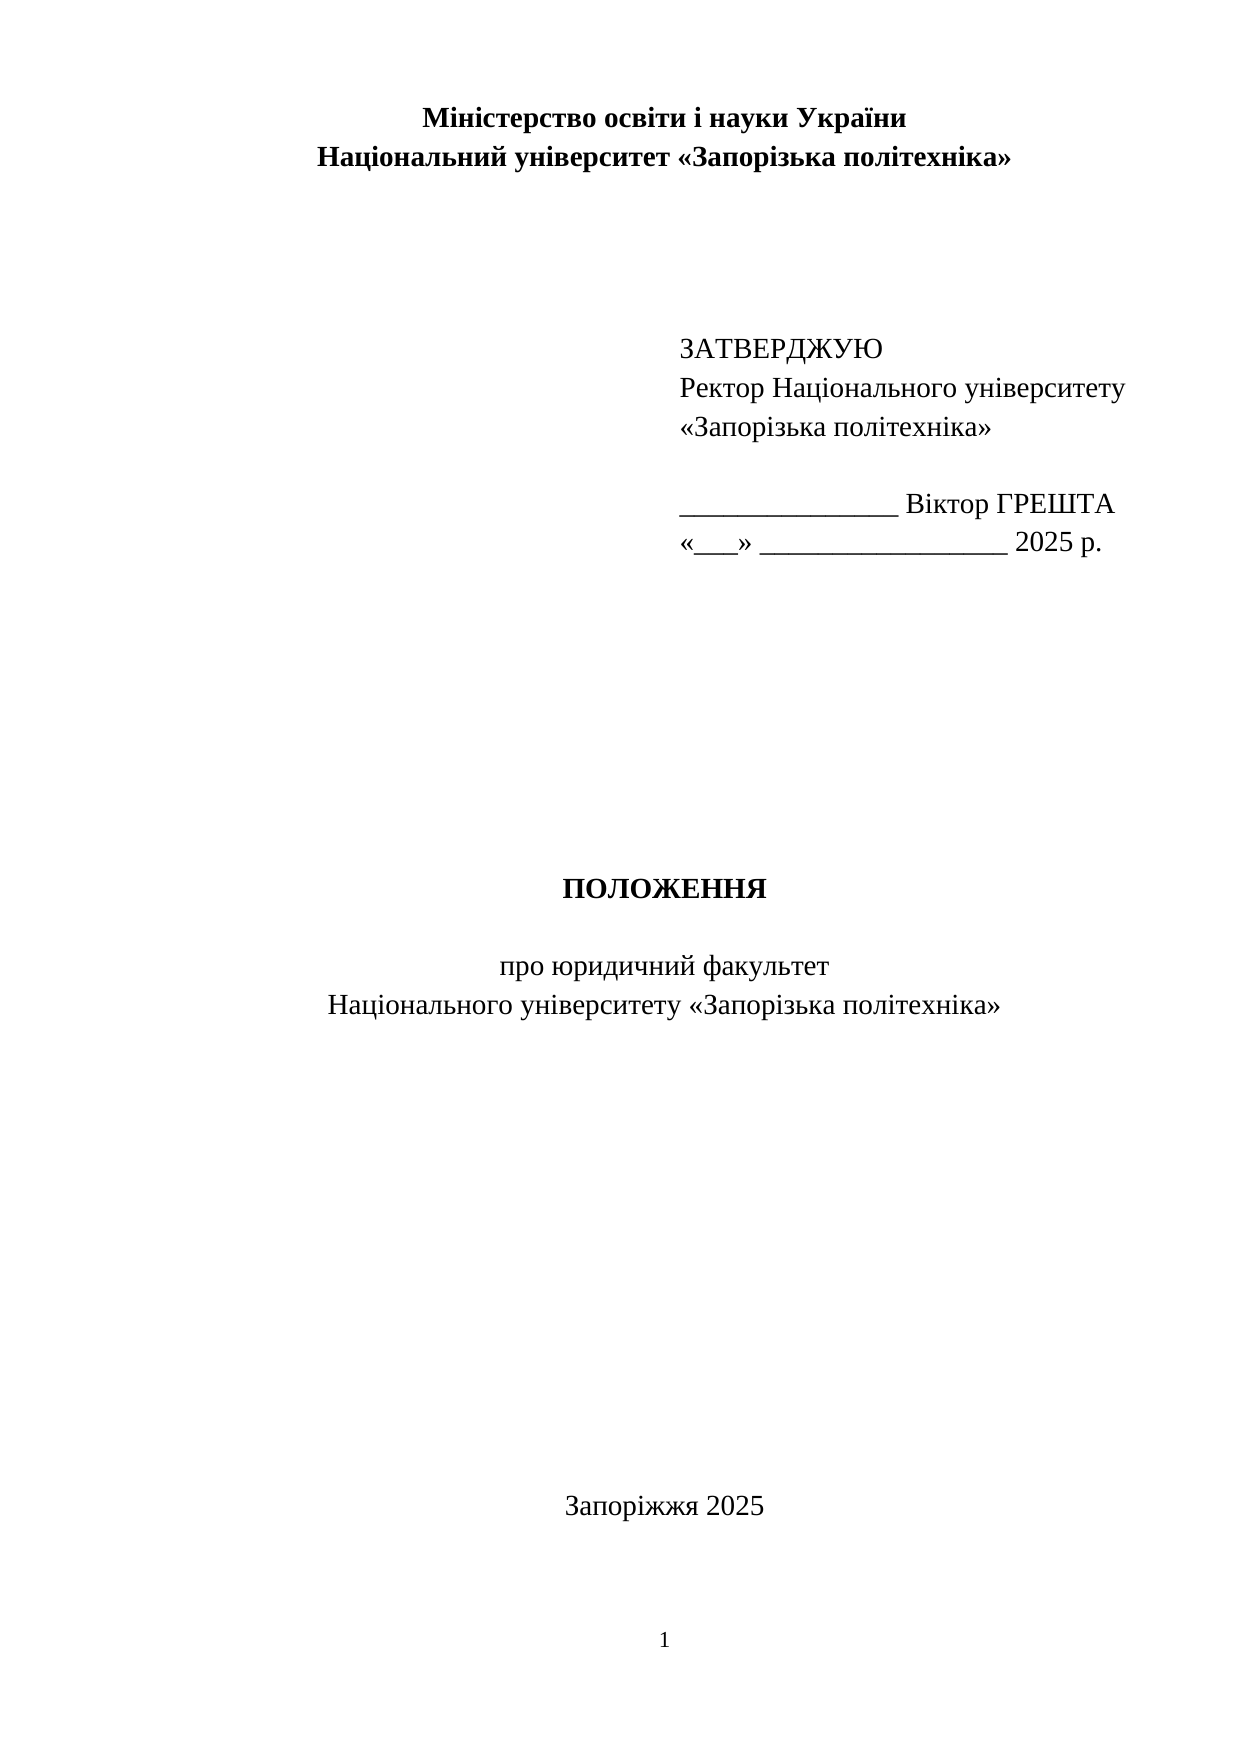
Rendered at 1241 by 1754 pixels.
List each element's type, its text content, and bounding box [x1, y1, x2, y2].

text ЗАТВЕРДЖУЮ [148, 332, 1181, 365]
text ПОЛОЖЕННЯ [148, 871, 1181, 905]
text Національного університету «Запорізька політехніка» [148, 987, 1181, 1020]
text Запоріжжя 2025 [148, 1488, 1181, 1521]
text Національний університет «Запорізька політехніка» [148, 139, 1181, 172]
text _______________ Віктор ГРЕШТА [148, 486, 1181, 519]
text «___» _________________ 2025 р. [148, 524, 1181, 558]
text Міністерство освіти і науки України [148, 100, 1181, 134]
text про юридичний факультет [148, 948, 1181, 982]
text «Запорізька політехніка» [148, 409, 1181, 442]
text Ректор Національного університету [148, 370, 1181, 404]
